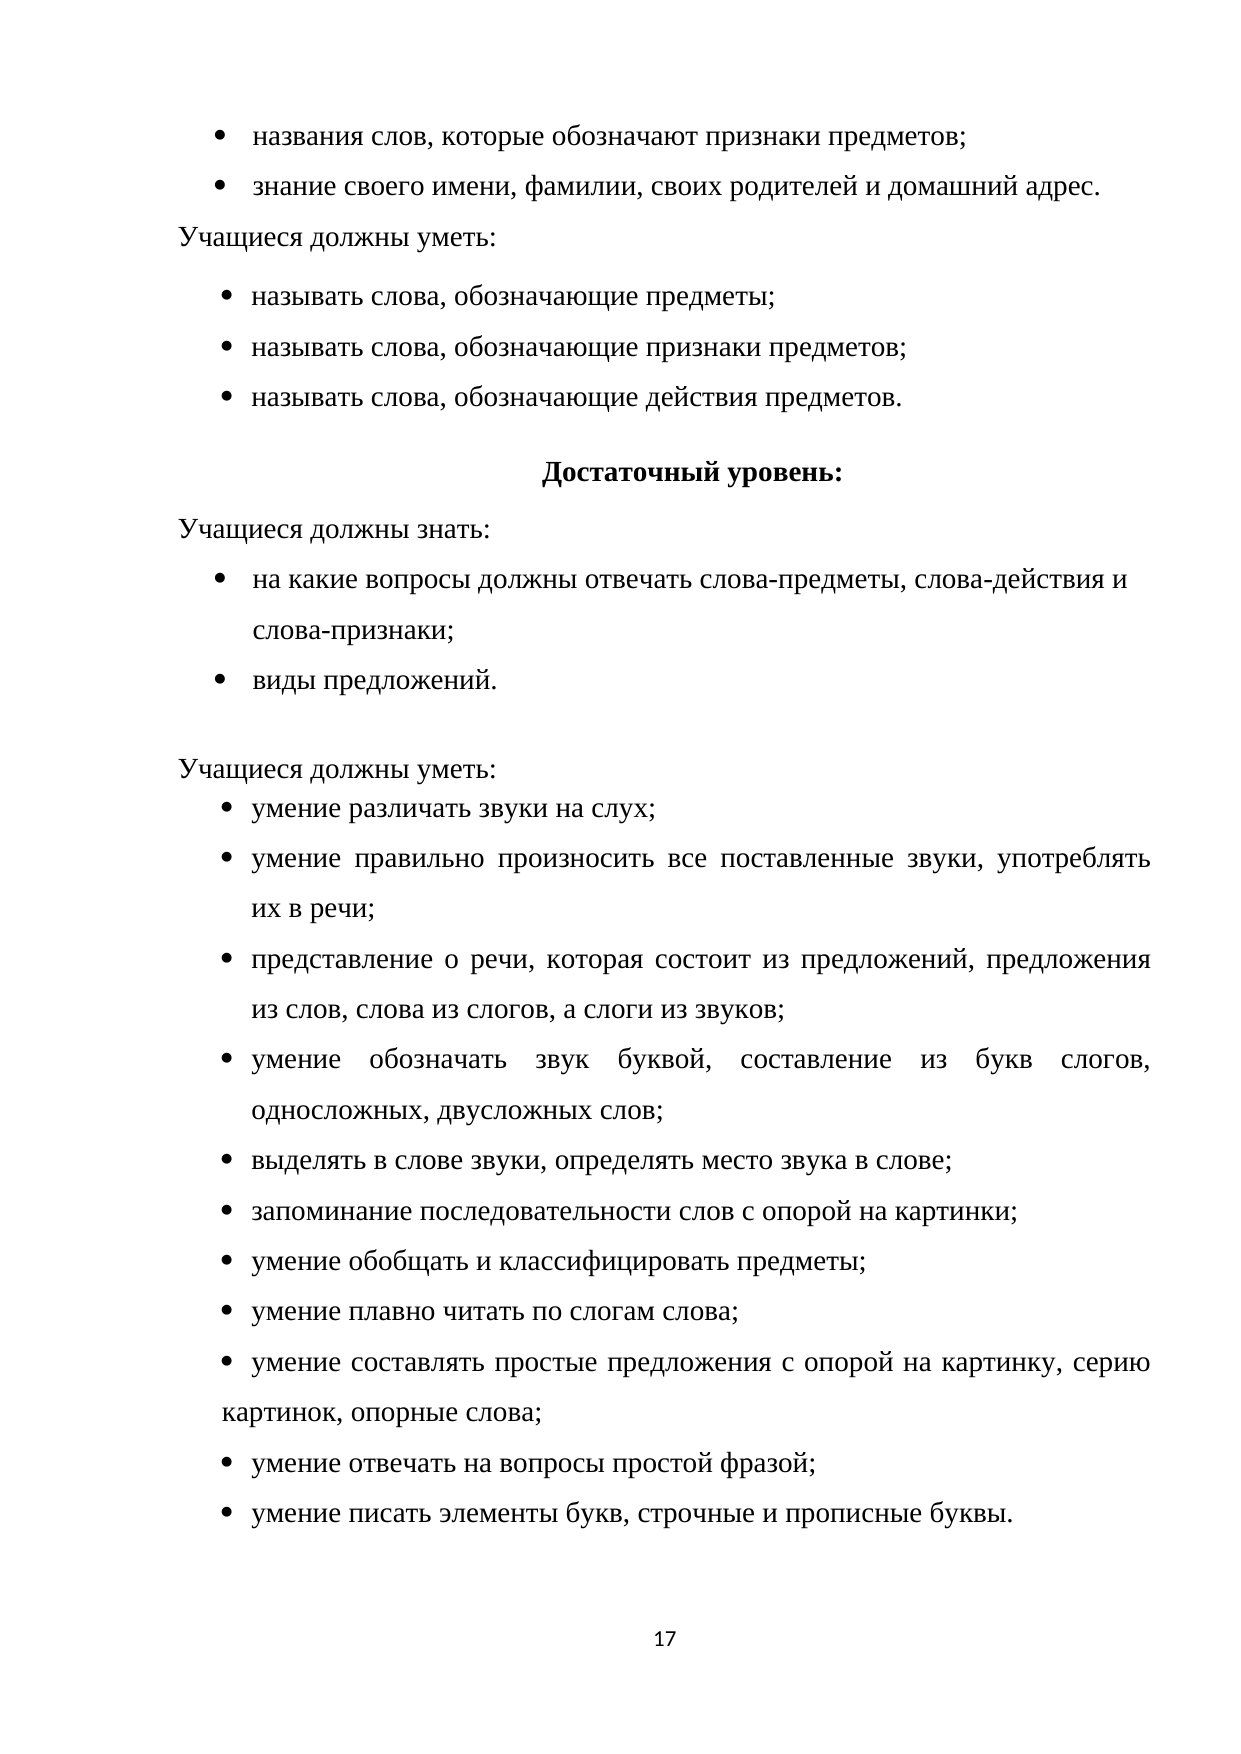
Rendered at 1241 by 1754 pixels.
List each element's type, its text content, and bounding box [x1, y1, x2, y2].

list умение правильно произносить все поставленные звуки, употреблять их в речи; [222, 840, 1152, 924]
list знание своего имени, фамилии, своих родителей и домашний адрес. [215, 168, 1152, 202]
list представление о речи, которая состоит из предложений, предложения из слов, слова из слогов, а слоги из звуков; [222, 941, 1152, 1025]
list Учащиеся должны уметь: [177, 219, 1152, 252]
list названия слов, которые обозначают признаки предметов; [215, 118, 1152, 152]
list виды предложений. [215, 662, 1152, 696]
list умение обозначать звук буквой, составление из букв слогов, односложных, двусложных слов; [222, 1042, 1152, 1126]
list называть слова, обозначающие действия предметов. [177, 379, 1152, 413]
text Учащиеся должны знать: [177, 511, 1152, 545]
list умение отвечать на вопросы простой фразой; [177, 1445, 1152, 1478]
list умение различать звуки на слух; [177, 790, 1152, 823]
list умение писать элементы букв, строчные и прописные буквы. [177, 1495, 1152, 1529]
list называть слова, обозначающие предметы; [177, 278, 1152, 312]
list называть слова, обозначающие признаки предметов; [177, 329, 1152, 362]
list умение составлять простые предложения с опорой на картинку, серию картинок, опорные слова; [222, 1344, 1152, 1428]
list выделять в слове звуки, определять место звука в слове; [177, 1142, 1152, 1176]
list Учащиеся должны уметь: [177, 751, 1152, 785]
list на какие вопросы должны отвечать слова-предметы, слова-действия и слова-признаки; [215, 561, 1152, 645]
list умение обобщать и классифицировать предметы; [177, 1243, 1152, 1277]
subtitle Достаточный уровень: [177, 454, 1152, 488]
list запоминание последовательности слов с опорой на картинки; [177, 1193, 1152, 1226]
list умение плавно читать по слогам слова; [177, 1293, 1152, 1327]
